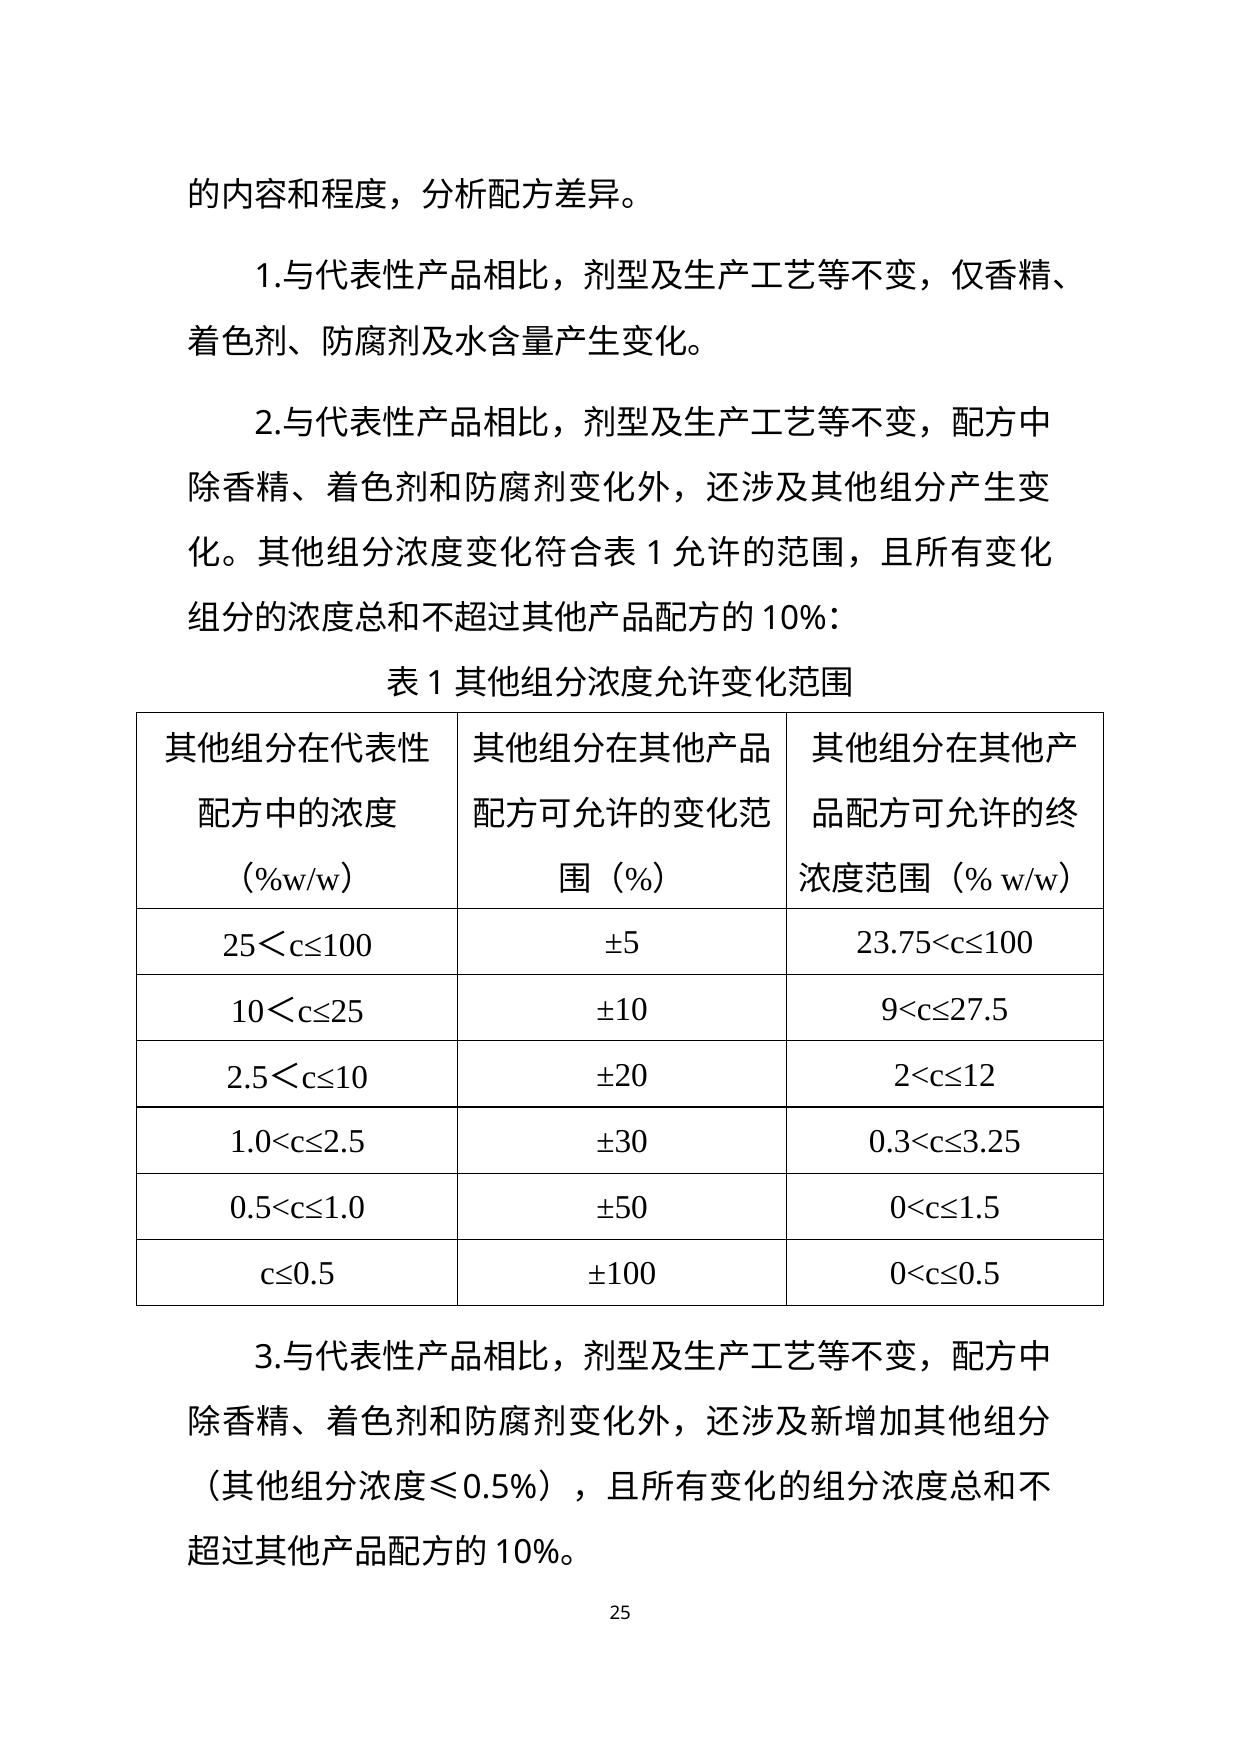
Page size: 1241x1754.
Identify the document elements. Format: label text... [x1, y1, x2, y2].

table_cell ±10 [458, 975, 786, 1040]
table_cell 0<c≤1.5 [787, 1174, 1103, 1238]
table_cell 10＜c≤25 [137, 975, 457, 1040]
list 3.与代表性产品相比，剂型及生产工艺等不变，配方中除香精、着色剂和防腐剂变化外，还涉及新增加其他组分（其他组分浓度≤0.5%），且所有变化的组分浓度总和不超过其他产品配方的10%。 [187, 1322, 1053, 1582]
table_cell 1.0<c≤2.5 [137, 1108, 457, 1172]
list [187, 160, 1053, 225]
table_cell 2<c≤12 [787, 1041, 1103, 1106]
table_header 其他组分在代表性配方中的浓度（%w/w） [137, 713, 457, 908]
table_cell 2.5＜c≤10 [137, 1041, 457, 1106]
table_header 其他组分在其他产品配方可允许的终浓度范围（% w/w） [787, 713, 1103, 908]
table_header 其他组分在其他产品配方可允许的变化范围（%） [458, 713, 786, 908]
table_cell ±100 [458, 1240, 786, 1304]
list 表1 其他组分浓度允许变化范围 [187, 647, 1053, 712]
table_cell 25＜c≤100 [137, 909, 457, 974]
table_cell 0.3<c≤3.25 [787, 1108, 1103, 1172]
list 2.与代表性产品相比，剂型及生产工艺等不变，配方中除香精、着色剂和防腐剂变化外，还涉及其他组分产生变化。其他组分浓度变化符合表1允许的范围，且所有变化组分的浓度总和不超过其他产品配方的10%： [187, 387, 1053, 647]
table_cell ±50 [458, 1174, 786, 1238]
table_cell 23.75<c≤100 [787, 909, 1103, 974]
table_cell 0.5<c≤1.0 [137, 1174, 457, 1238]
table_cell ±5 [458, 909, 786, 974]
table_cell 0<c≤0.5 [787, 1240, 1103, 1304]
table_cell ±30 [458, 1108, 786, 1172]
table_cell ±20 [458, 1041, 786, 1106]
table_cell 9<c≤27.5 [787, 975, 1103, 1040]
list 1.与代表性产品相比，剂型及生产工艺等不变，仅香精、着色剂、防腐剂及水含量产生变化。 [187, 241, 1053, 371]
table_cell c≤0.5 [137, 1240, 457, 1304]
